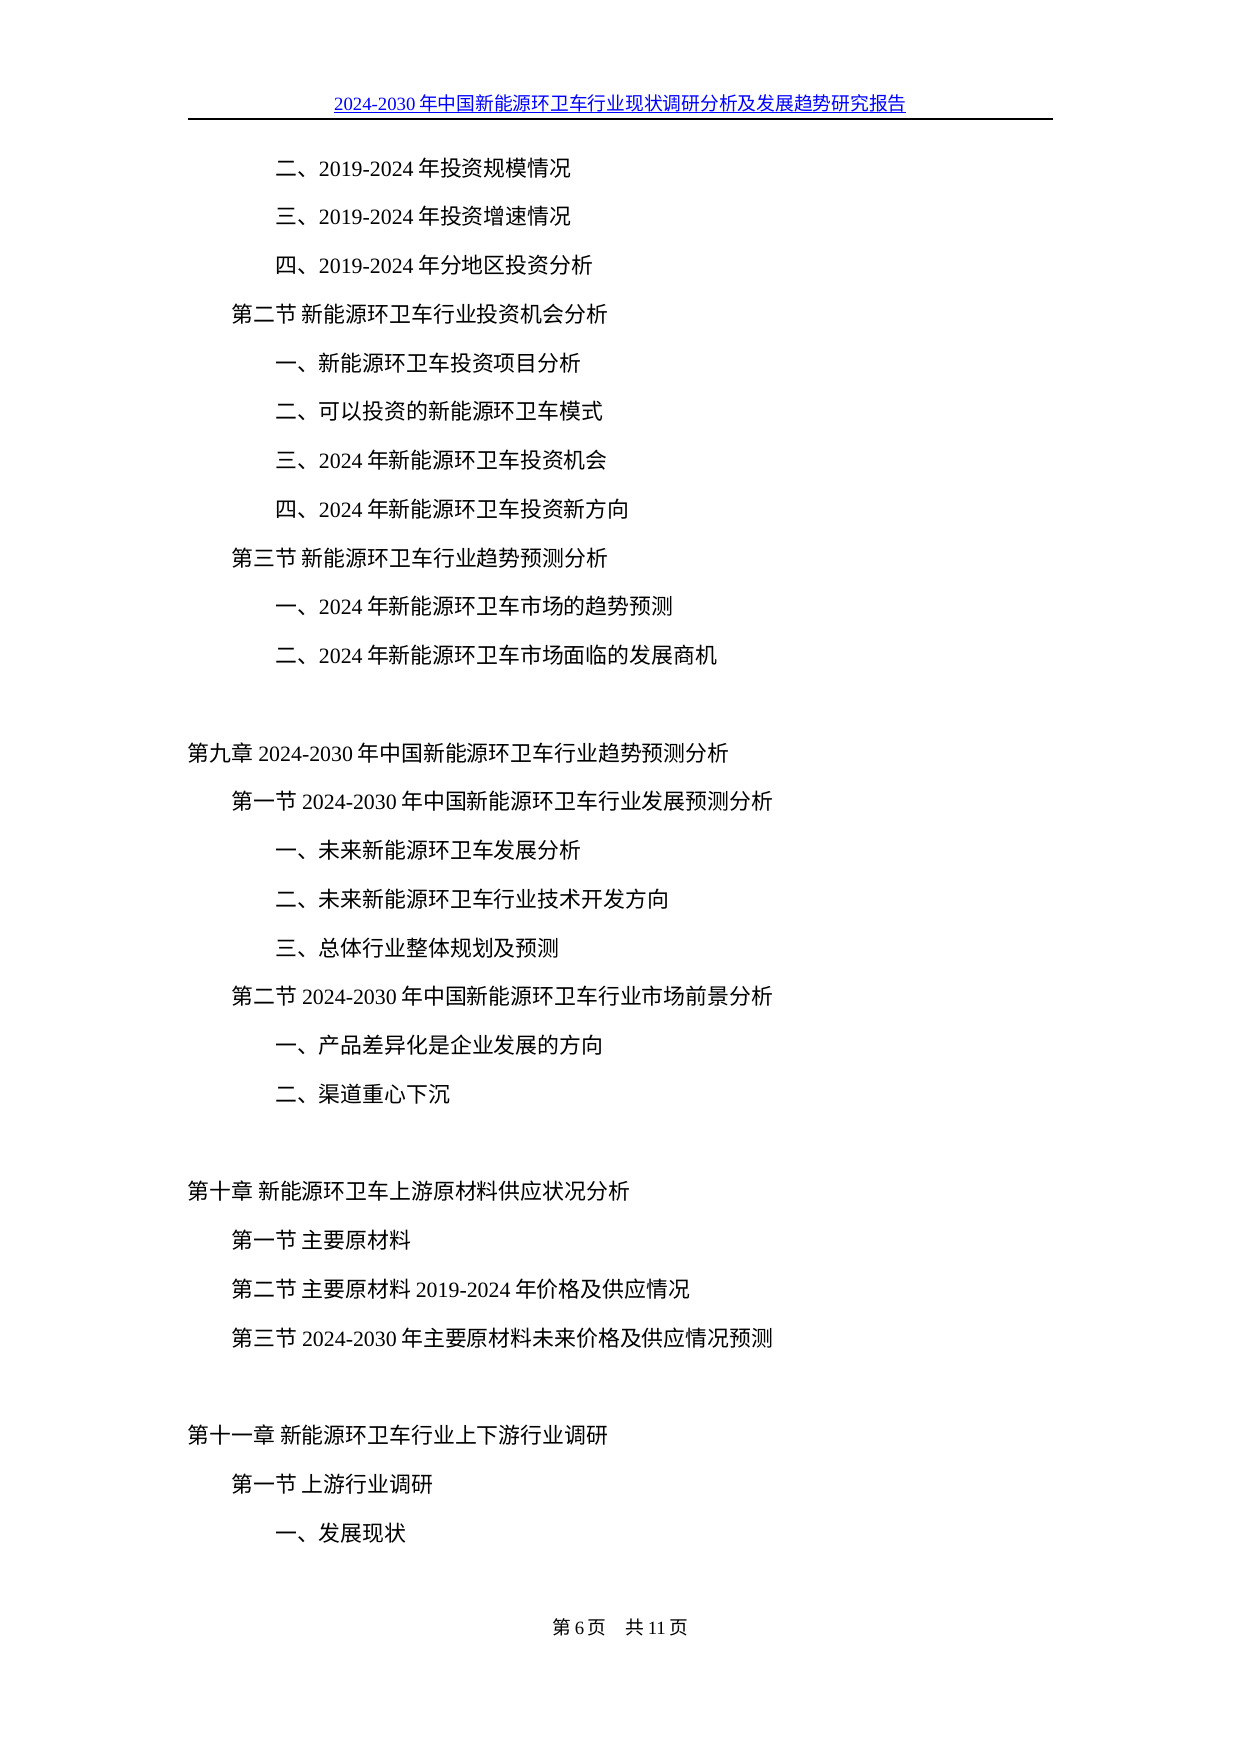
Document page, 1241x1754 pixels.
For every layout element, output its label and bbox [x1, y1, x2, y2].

text [187, 150, 1053, 1548]
